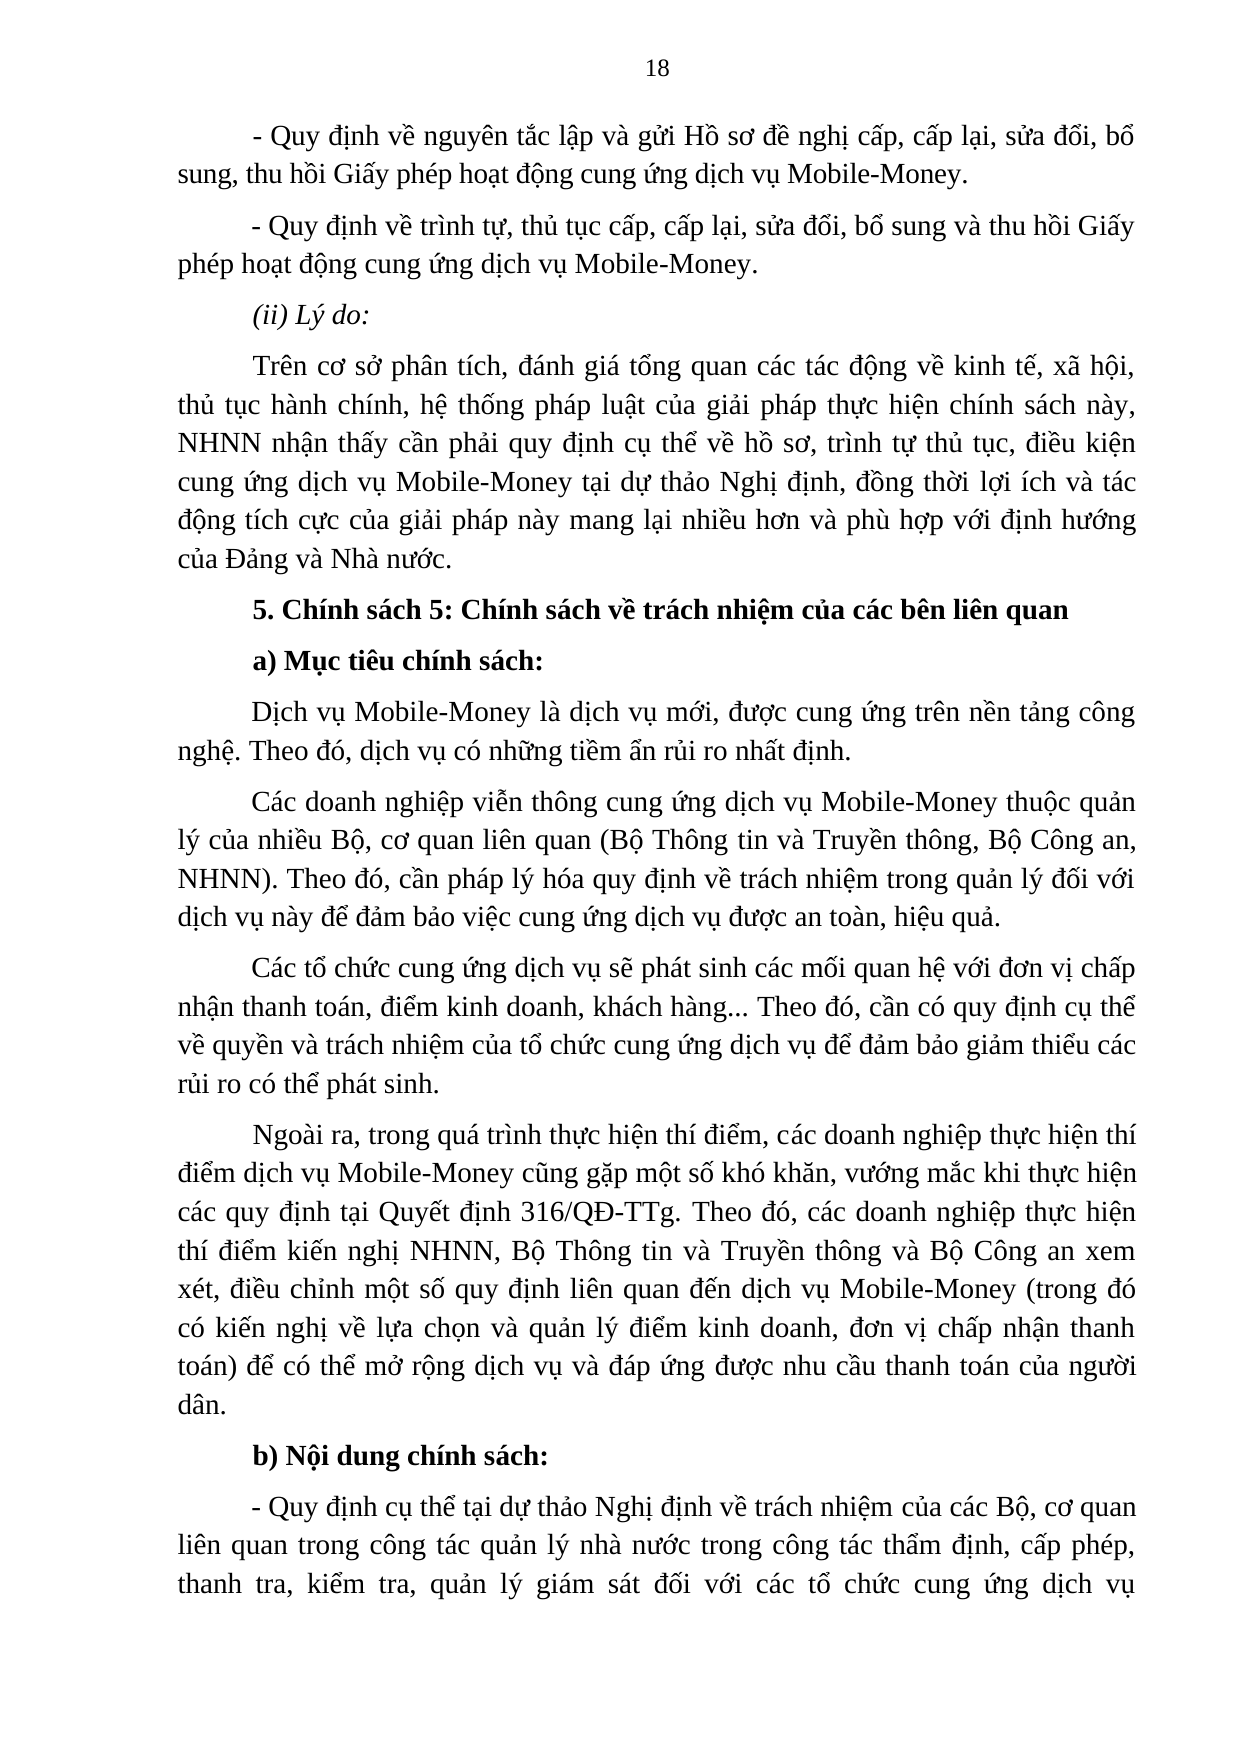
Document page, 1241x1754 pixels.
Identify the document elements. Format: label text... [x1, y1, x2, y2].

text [177, 1489, 1137, 1599]
text - Quy định về nguyên tắc lập và gửi Hồ sơ đề nghị cấp, cấp lại, sửa đổi, bổ sung, thu hồi Giấy phép hoạt động cung ứng dịch vụ Mobile-Money. [177, 118, 1137, 190]
subtitle a) Mục tiêu chính sách: [177, 643, 1137, 677]
text (ii) Lý do: [177, 297, 1137, 331]
subtitle 5. Chính sách 5: Chính sách về trách nhiệm của các bên liên quan [177, 592, 1137, 626]
text Các doanh nghiệp viễn thông cung ứng dịch vụ Mobile-Money thuộc quản lý của nhiều Bộ, cơ quan liên quan (Bộ Thông tin và Truyền thông, Bộ Công an, NHNN). Theo đó, cần pháp lý hóa quy định về trách nhiệm trong quản lý đối với dịch vụ này để đảm bảo việc cung ứng dịch vụ được an toàn, hiệu quả. [177, 784, 1137, 933]
text Dịch vụ Mobile-Money là dịch vụ mới, được cung ứng trên nền tảng công nghệ. Theo đó, dịch vụ có những tiềm ẩn rủi ro nhất định. [177, 694, 1137, 766]
subtitle b) Nội dung chính sách: [177, 1438, 1137, 1471]
text Trên cơ sở phân tích, đánh giá tổng quan các tác động về kinh tế, xã hội, thủ tục hành chính, hệ thống pháp luật của giải pháp thực hiện chính sách này, NHNN nhận thấy cần phải quy định cụ thể về hồ sơ, trình tự thủ tục, điều kiện cung ứng dịch vụ Mobile-Money tại dự thảo Nghị định, đồng thời lợi ích và tác động tích cực của giải pháp này mang lại nhiều hơn và phù hợp với định hướng của Đảng và Nhà nước. [177, 348, 1137, 574]
text Ngoài ra, trong quá trình thực hiện thí điểm, các doanh nghiệp thực hiện thí điểm dịch vụ Mobile-Money cũng gặp một số khó khăn, vướng mắc khi thực hiện các quy định tại Quyết định 316/QĐ-TTg. Theo đó, các doanh nghiệp thực hiện thí điểm kiến nghị NHNN, Bộ Thông tin và Truyền thông và Bộ Công an xem xét, điều chỉnh một số quy định liên quan đến dịch vụ Mobile-Money (trong đó có kiến nghị về lựa chọn và quản lý điểm kinh doanh, đơn vị chấp nhận thanh toán) để có thể mở rộng dịch vụ và đáp ứng được nhu cầu thanh toán của người dân. [177, 1117, 1137, 1420]
text Các tổ chức cung ứng dịch vụ sẽ phát sinh các mối quan hệ với đơn vị chấp nhận thanh toán, điểm kinh doanh, khách hàng... Theo đó, cần có quy định cụ thể về quyền và trách nhiệm của tổ chức cung ứng dịch vụ để đảm bảo giảm thiểu các rủi ro có thể phát sinh. [177, 950, 1137, 1099]
text - Quy định về trình tự, thủ tục cấp, cấp lại, sửa đổi, bổ sung và thu hồi Giấy phép hoạt động cung ứng dịch vụ Mobile-Money. [177, 208, 1137, 280]
